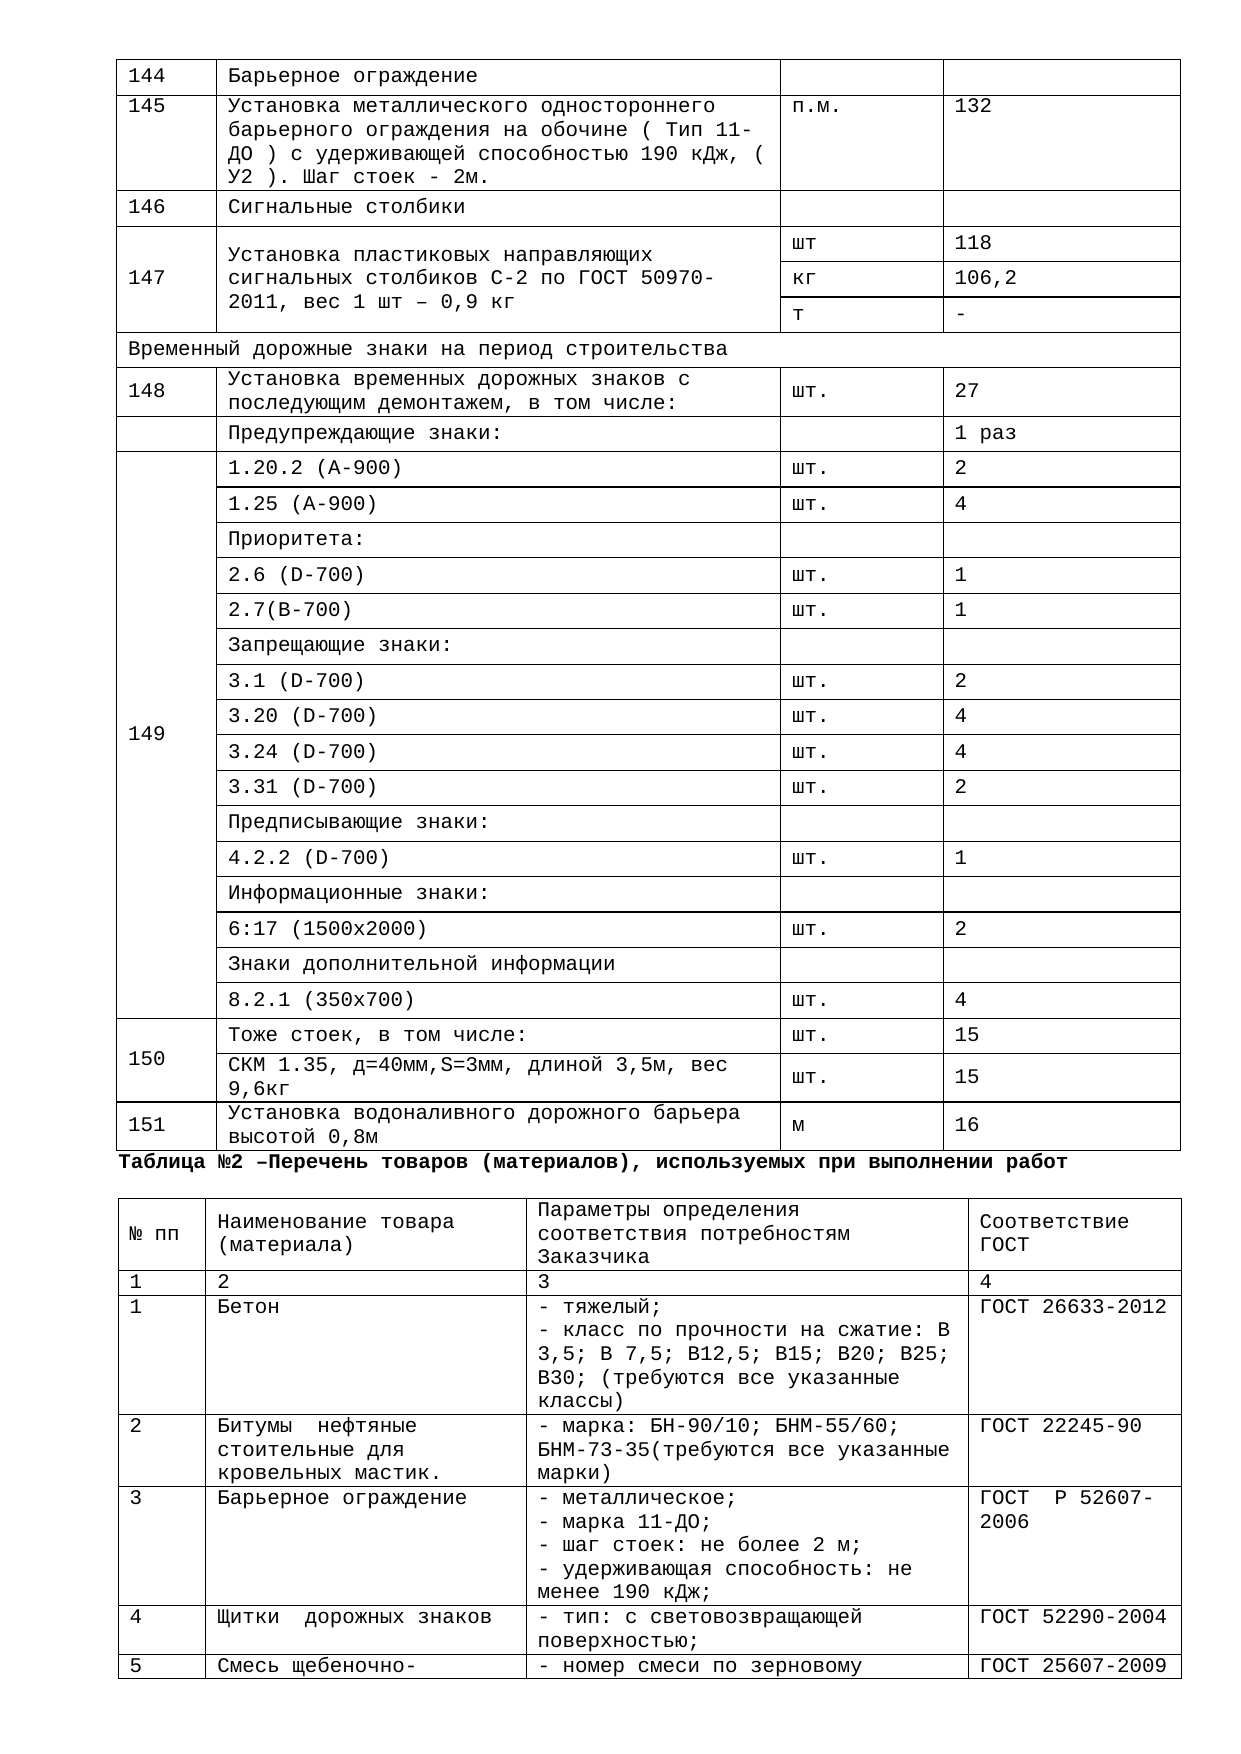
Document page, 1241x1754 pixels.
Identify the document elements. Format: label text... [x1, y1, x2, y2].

table_cell 1.20.2 (А-900) [217, 452, 780, 486]
table_cell 2.6 (D-700) [217, 558, 780, 593]
table_cell 2 [944, 913, 1180, 947]
table_cell Предупреждающие знаки: [217, 417, 780, 451]
table_cell 4 [944, 488, 1180, 522]
table_cell м [781, 1103, 943, 1150]
table_cell 3 [119, 1487, 205, 1605]
table_cell Битумы нефтяные стоительные для кровельных мастик. [206, 1415, 526, 1486]
table_cell 3.20 (D-700) [217, 700, 780, 734]
table_cell [781, 523, 943, 557]
table_cell 4 [969, 1271, 1181, 1295]
table_cell шт [781, 227, 943, 261]
table_cell - [944, 298, 1180, 332]
table_cell ГОСТ Р 52607-2006 [969, 1487, 1181, 1605]
table_cell Предписывающие знаки: [217, 806, 780, 841]
table_cell 4 [119, 1606, 205, 1653]
table_cell 1 [119, 1271, 205, 1295]
table_cell 1 [944, 842, 1180, 876]
table_cell 148 [117, 368, 216, 416]
table_cell Тоже стоек, в том числе: [217, 1019, 780, 1053]
table_cell - тяжелый; - класс по прочности на сжатие: В 3,5; В 7,5; В12,5; В15; В20; В25; В30; (требуются все указанные классы) [527, 1296, 968, 1414]
table_cell [781, 191, 943, 226]
table_cell ГОСТ 25607-2009 [969, 1655, 1181, 1678]
table_cell 3.31 (D-700) [217, 771, 780, 805]
table_cell шт. [781, 665, 943, 699]
table_cell [944, 806, 1180, 841]
text Таблица №2 –Перечень товаров (материалов), используемых при выполнении работ [118, 1151, 1181, 1174]
table_cell 147 [117, 227, 216, 332]
table_cell 149 [117, 452, 216, 1018]
table_cell Сигнальные столбики [217, 191, 780, 226]
table_cell 27 [944, 368, 1180, 416]
table_cell шт. [781, 735, 943, 770]
table_cell Барьерное ограждение [206, 1487, 526, 1605]
table_cell Запрещающие знаки: [217, 629, 780, 663]
table_cell 118 [944, 227, 1180, 261]
table_cell [781, 948, 943, 982]
table_cell Приоритета: [217, 523, 780, 557]
table_cell [944, 60, 1180, 94]
table_cell шт. [781, 368, 943, 416]
table_cell шт. [781, 771, 943, 805]
table_cell 15 [944, 1019, 1180, 1053]
table_cell Бетон [206, 1296, 526, 1414]
table_cell [781, 60, 943, 94]
table_cell шт. [781, 700, 943, 734]
table_cell - марка: БН-90/10; БНМ-55/60; БНМ-73-35(требуются все указанные марки) [527, 1415, 968, 1486]
table_cell [944, 948, 1180, 982]
table_cell шт. [781, 1019, 943, 1053]
table_cell СКМ 1.35, д=40мм,S=3мм, длиной 3,5м, вес 9,6кг [217, 1054, 780, 1101]
table_cell Знаки дополнительной информации [217, 948, 780, 982]
table_cell 2 [944, 771, 1180, 805]
table_cell [781, 877, 943, 911]
table_cell 4 [944, 735, 1180, 770]
table_cell [944, 191, 1180, 226]
table_cell [781, 417, 943, 451]
table_cell шт. [781, 594, 943, 628]
table_header Наименование товара (материала) [206, 1199, 526, 1270]
table_cell п.м. [781, 96, 943, 190]
table_cell 2 [944, 665, 1180, 699]
table_cell - металлическое; - марка 11-ДО; - шаг стоек: не более 2 м; - удерживающая способность: не менее 190 кДж; [527, 1487, 968, 1605]
table_cell 2 [206, 1271, 526, 1295]
table_cell 6:17 (1500х2000) [217, 913, 780, 947]
table_cell 4 [944, 983, 1180, 1018]
table_cell 15 [944, 1054, 1180, 1101]
table_cell 1.25 (А-900) [217, 488, 780, 522]
table_cell [781, 806, 943, 841]
table_cell 1 раз [944, 417, 1180, 451]
table_cell Щитки дорожных знаков [206, 1606, 526, 1653]
table_cell т [781, 298, 943, 332]
table_cell 4 [944, 700, 1180, 734]
table_cell 1 [119, 1296, 205, 1414]
table_cell ГОСТ 22245-90 [969, 1415, 1181, 1486]
table_cell кг [781, 262, 943, 296]
table_header Соответствие ГОСТ [969, 1199, 1181, 1270]
table_cell 2 [944, 452, 1180, 486]
table_cell 5 [119, 1655, 205, 1678]
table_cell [527, 1655, 968, 1678]
table_cell 151 [117, 1103, 216, 1150]
table_cell 150 [117, 1019, 216, 1101]
table_cell Барьерное ограждение [217, 60, 780, 94]
table_cell Информационные знаки: [217, 877, 780, 911]
table_header Параметры определения соответствия потребностям Заказчика [527, 1199, 968, 1270]
table_cell 132 [944, 96, 1180, 190]
table_cell 1 [944, 558, 1180, 593]
table_cell шт. [781, 983, 943, 1018]
table_cell 3.1 (D-700) [217, 665, 780, 699]
table_cell шт. [781, 913, 943, 947]
table_cell Установка пластиковых направляющих сигнальных столбиков С-2 по ГОСТ 50970-2011, вес 1 шт – 0,9 кг [217, 227, 780, 332]
table_cell - тип: с световозвращающей поверхностью; [527, 1606, 968, 1653]
table_cell 16 [944, 1103, 1180, 1150]
table_cell [944, 629, 1180, 663]
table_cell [206, 1655, 526, 1678]
table_cell 2 [119, 1415, 205, 1486]
table_cell шт. [781, 842, 943, 876]
table_cell Установка металлического одностороннего барьерного ограждения на обочине ( Тип 11-ДО ) с удерживающей способностью 190 кДж, ( У2 ). Шаг стоек - 2м. [217, 96, 780, 190]
table_cell 144 [117, 60, 216, 94]
table_cell ГОСТ 26633-2012 [969, 1296, 1181, 1414]
table_cell шт. [781, 1054, 943, 1101]
table_cell 145 [117, 96, 216, 190]
table_cell 106,2 [944, 262, 1180, 296]
table_cell 3 [527, 1271, 968, 1295]
table_cell [944, 523, 1180, 557]
table_cell 146 [117, 191, 216, 226]
table_cell 8.2.1 (350х700) [217, 983, 780, 1018]
table_cell 4.2.2 (D-700) [217, 842, 780, 876]
table_header № пп [119, 1199, 205, 1270]
table_cell шт. [781, 558, 943, 593]
table_cell шт. [781, 452, 943, 486]
table_cell 1 [944, 594, 1180, 628]
table_cell 3.24 (D-700) [217, 735, 780, 770]
table_cell ГОСТ 52290-2004 [969, 1606, 1181, 1653]
table_cell Установка временных дорожных знаков с последующим демонтажем, в том числе: [217, 368, 780, 416]
table_cell Временный дорожные знаки на период строительства [117, 333, 1180, 367]
table_cell [944, 877, 1180, 911]
table_cell [117, 417, 216, 451]
table_cell 2.7(В-700) [217, 594, 780, 628]
table_cell шт. [781, 488, 943, 522]
table_cell [781, 629, 943, 663]
table_cell Установка водоналивного дорожного барьера высотой 0,8м [217, 1103, 780, 1150]
